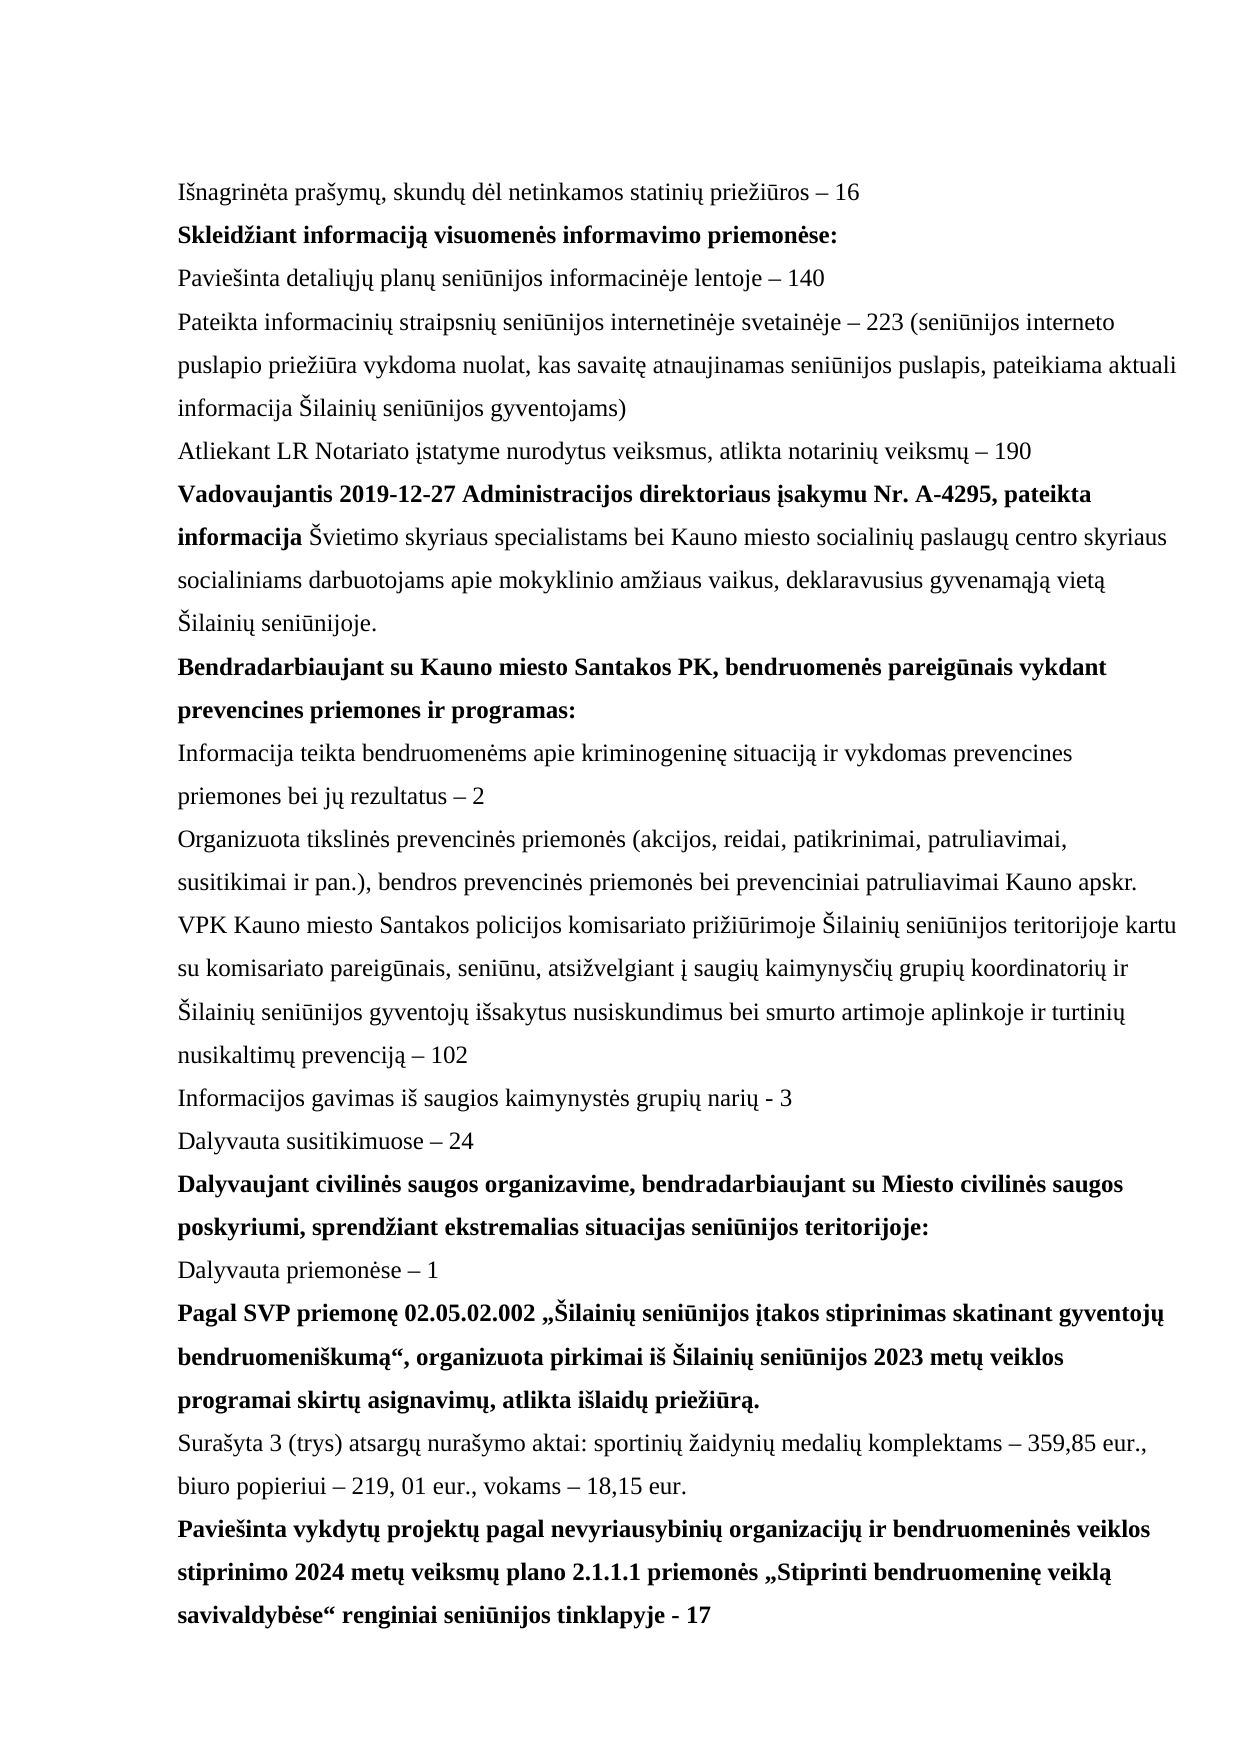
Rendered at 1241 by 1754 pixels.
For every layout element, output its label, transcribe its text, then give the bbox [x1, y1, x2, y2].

text Paviešinta detaliųjų planų seniūnijos informacinėje lentoje – 140 [177, 263, 1181, 292]
text Atliekant LR Notariato įstatyme nurodytus veiksmus, atlikta notarinių veiksmų – 190 [177, 436, 1181, 465]
text Informacija teikta bendruomenėms apie kriminogeninę situaciją ir vykdomas prevencines priemones bei jų rezultatus – 2 [177, 738, 1181, 810]
text Pagal SVP priemonę 02.05.02.002 „Šilainių seniūnijos įtakos stiprinimas skatinant gyventojų bendruomeniškumą“, organizuota pirkimai iš Šilainių seniūnijos 2023 metų veiklos programai skirtų asignavimų, atlikta išlaidų priežiūrą. [177, 1298, 1181, 1413]
text Paviešinta vykdytų projektų pagal nevyriausybinių organizacijų ir bendruomeninės veiklos stiprinimo 2024 metų veiksmų plano 2.1.1.1 priemonės „Stiprinti bendruomeninę veiklą savivaldybėse“ renginiai seniūnijos tinklapyje - 17 [177, 1514, 1181, 1629]
text Informacijos gavimas iš saugios kaimynystės grupių narių - 3 [177, 1083, 1181, 1112]
text Pateikta informacinių straipsnių seniūnijos internetinėje svetainėje – 223 (seniūnijos interneto puslapio priežiūra vykdoma nuolat, kas savaitę atnaujinamas seniūnijos puslapis, pateikiama aktuali informacija Šilainių seniūnijos gyventojams) [177, 307, 1181, 422]
text Vadovaujantis 2019-12-27 Administracijos direktoriaus įsakymu Nr. A-4295, pateikta informacija Švietimo skyriaus specialistams bei Kauno miesto socialinių paslaugų centro skyriaus socialiniams darbuotojams apie mokyklinio amžiaus vaikus, deklaravusius gyvenamąją vietą Šilainių seniūnijoje. [177, 479, 1181, 637]
text Surašyta 3 (trys) atsargų nurašymo aktai: sportinių žaidynių medalių komplektams – 359,85 eur., biuro popieriui – 219, 01 eur., vokams – 18,15 eur. [177, 1428, 1181, 1500]
text Išnagrinėta prašymų, skundų dėl netinkamos statinių priežiūros – 16 [177, 177, 1181, 206]
text Organizuota tikslinės prevencinės priemonės (akcijos, reidai, patikrinimai, patruliavimai, susitikimai ir pan.), bendros prevencinės priemonės bei prevenciniai patruliavimai Kauno apskr. VPK Kauno miesto Santakos policijos komisariato prižiūrimoje Šilainių seniūnijos teritorijoje kartu su komisariato pareigūnais, seniūnu, atsižvelgiant į saugių kaimynysčių grupių koordinatorių ir Šilainių seniūnijos gyventojų išsakytus nusiskundimus bei smurto artimoje aplinkoje ir turtinių nusikaltimų prevenciją – 102 [177, 824, 1181, 1068]
text Skleidžiant informaciją visuomenės informavimo priemonėse: [177, 220, 1181, 249]
text Dalyvauta susitikimuose – 24 [177, 1126, 1181, 1155]
text Bendradarbiaujant su Kauno miesto Santakos PK, bendruomenės pareigūnais vykdant prevencines priemones ir programas: [177, 652, 1181, 723]
text Dalyvaujant civilinės saugos organizavime, bendradarbiaujant su Miesto civilinės saugos poskyriumi, sprendžiant ekstremalias situacijas seniūnijos teritorijoje: [177, 1169, 1181, 1241]
text Dalyvauta priemonėse – 1 [177, 1255, 1181, 1284]
